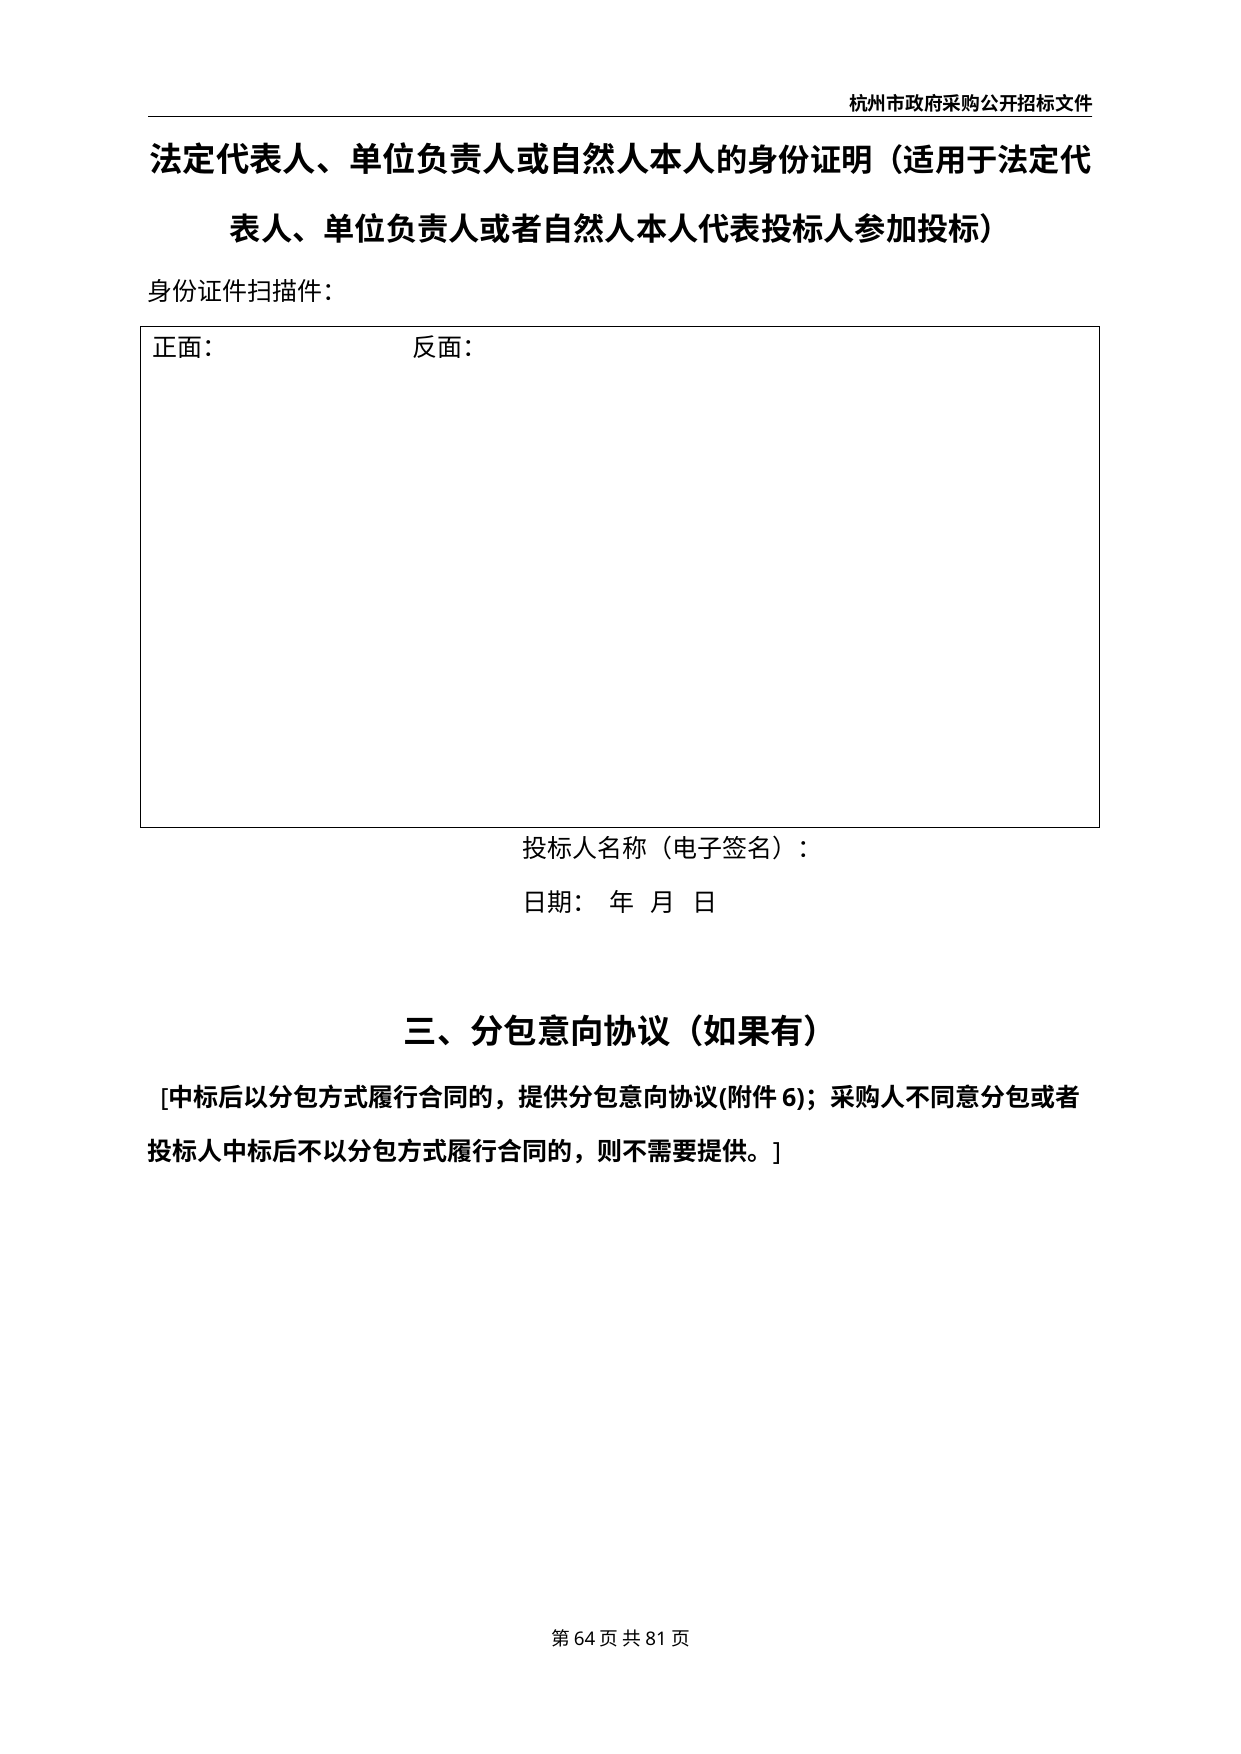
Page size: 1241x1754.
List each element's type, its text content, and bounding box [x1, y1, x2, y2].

text 投标人名称（电子签名）： [148, 828, 1092, 864]
text 法定代表人、单位负责人或自然人本人的身份证明（适用于法定代表人、单位负责人或者自然人本人代表投标人参加投标） [148, 133, 1092, 249]
text 身份证件扫描件： [148, 272, 1092, 308]
text [中标后以分包方式履行合同的，提供分包意向协议(附件6)；采购人不同意分包或者投标人中标后不以分包方式履行合同的，则不需要提供。] [148, 1077, 1092, 1168]
text 日期： 年 月 日 [148, 883, 1092, 919]
table_header 正面： 反面： [141, 327, 1099, 827]
text 三、分包意向协议（如果有） [148, 1005, 1092, 1053]
